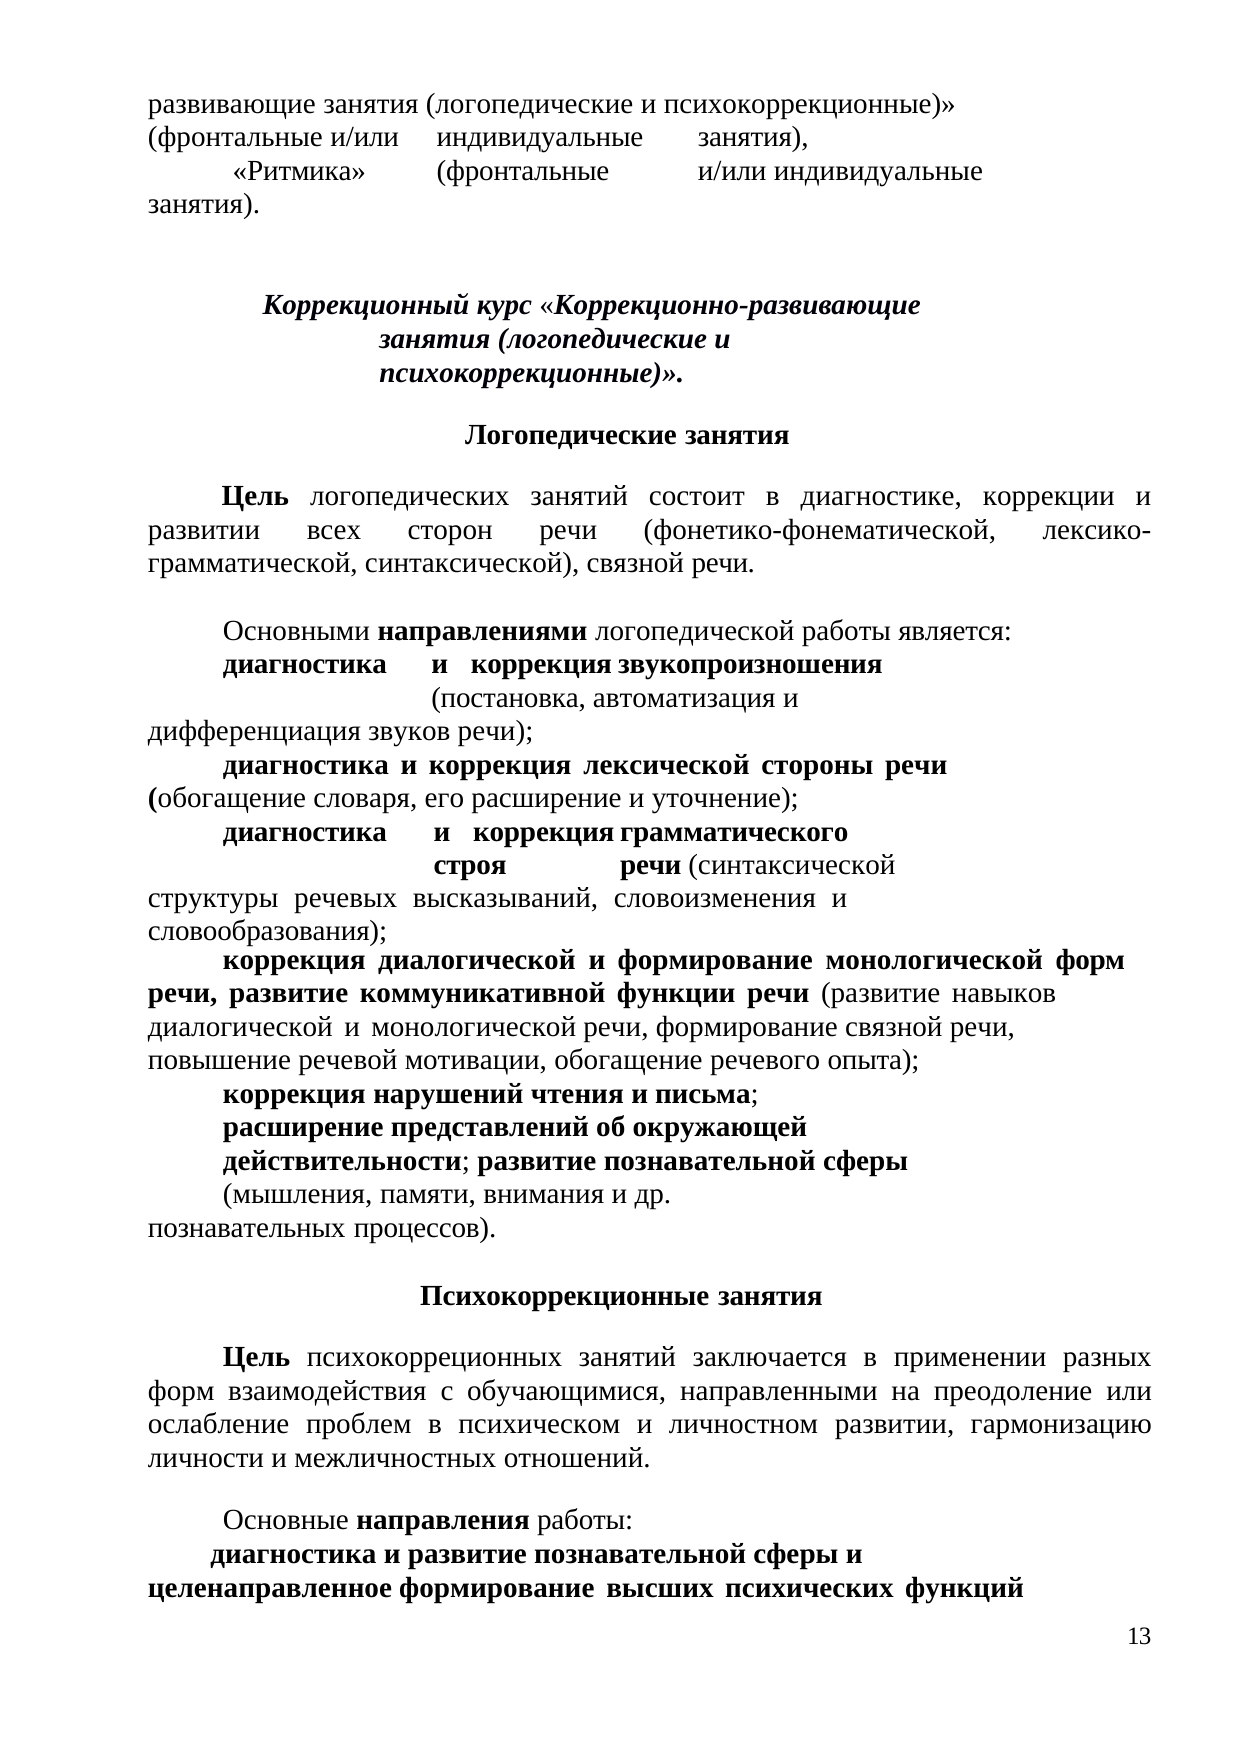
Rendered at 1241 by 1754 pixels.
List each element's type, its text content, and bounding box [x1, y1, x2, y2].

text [148, 1536, 1032, 1603]
text диагностика и коррекция лексической стороны речи (обогащение словаря, его расширение и уточнение); [148, 747, 1032, 814]
text речи, развитие коммуникативной функции речи (развитие навыков диалогической и монологической речи, формирование связной речи, [148, 975, 1211, 1042]
text Цель логопедических занятий состоит в диагностике, коррекции и развитии всех сторон речи (фонетико-фонематической, лексико-грамматической, синтаксической), связной речи. [148, 478, 1152, 579]
text диагностика и коррекция звукопроизношения (постановка, автоматизация и дифференциация звуков речи); [148, 646, 1006, 747]
text Основными направлениями логопедической работы является: [223, 613, 1211, 646]
text повышение речевой мотивации, обогащение речевого опыта); [148, 1042, 1211, 1076]
text Коррекционный курс «Коррекционно-развивающие занятия (логопедические и психокоррекционные)». [262, 287, 1032, 388]
text диагностика и коррекция грамматического строя речи (синтаксической структуры речевых высказываний, словоизменения и словообразования); [148, 815, 983, 946]
text познавательных процессов). [148, 1210, 1211, 1244]
text развивающие занятия (логопедические и психокоррекционные)» (фронтальные и/или индивидуальные занятия), «Ритмика» (фронтальные и/или индивидуальные занятия). [148, 86, 995, 220]
text Цель психокорреционных занятий заключается в применении разных форм взаимодействия с обучающимися, направленными на преодоление или ослабление проблем в психическом и личностном развитии, гармонизацию личности и межличностных отношений. [148, 1339, 1152, 1474]
subtitle Психокоррекционные занятия [44, 1278, 1198, 1311]
text Основные направления работы: [223, 1502, 1211, 1536]
subtitle коррекция диалогической и формирование монологической форм [223, 947, 1211, 975]
subtitle коррекция нарушений чтения и письма; [223, 1076, 1211, 1109]
subtitle Логопедические занятия [44, 417, 1210, 451]
text расширение представлений об окружающей действительности; развитие познавательной сферы (мышления, памяти, внимания и др. [223, 1109, 1041, 1210]
